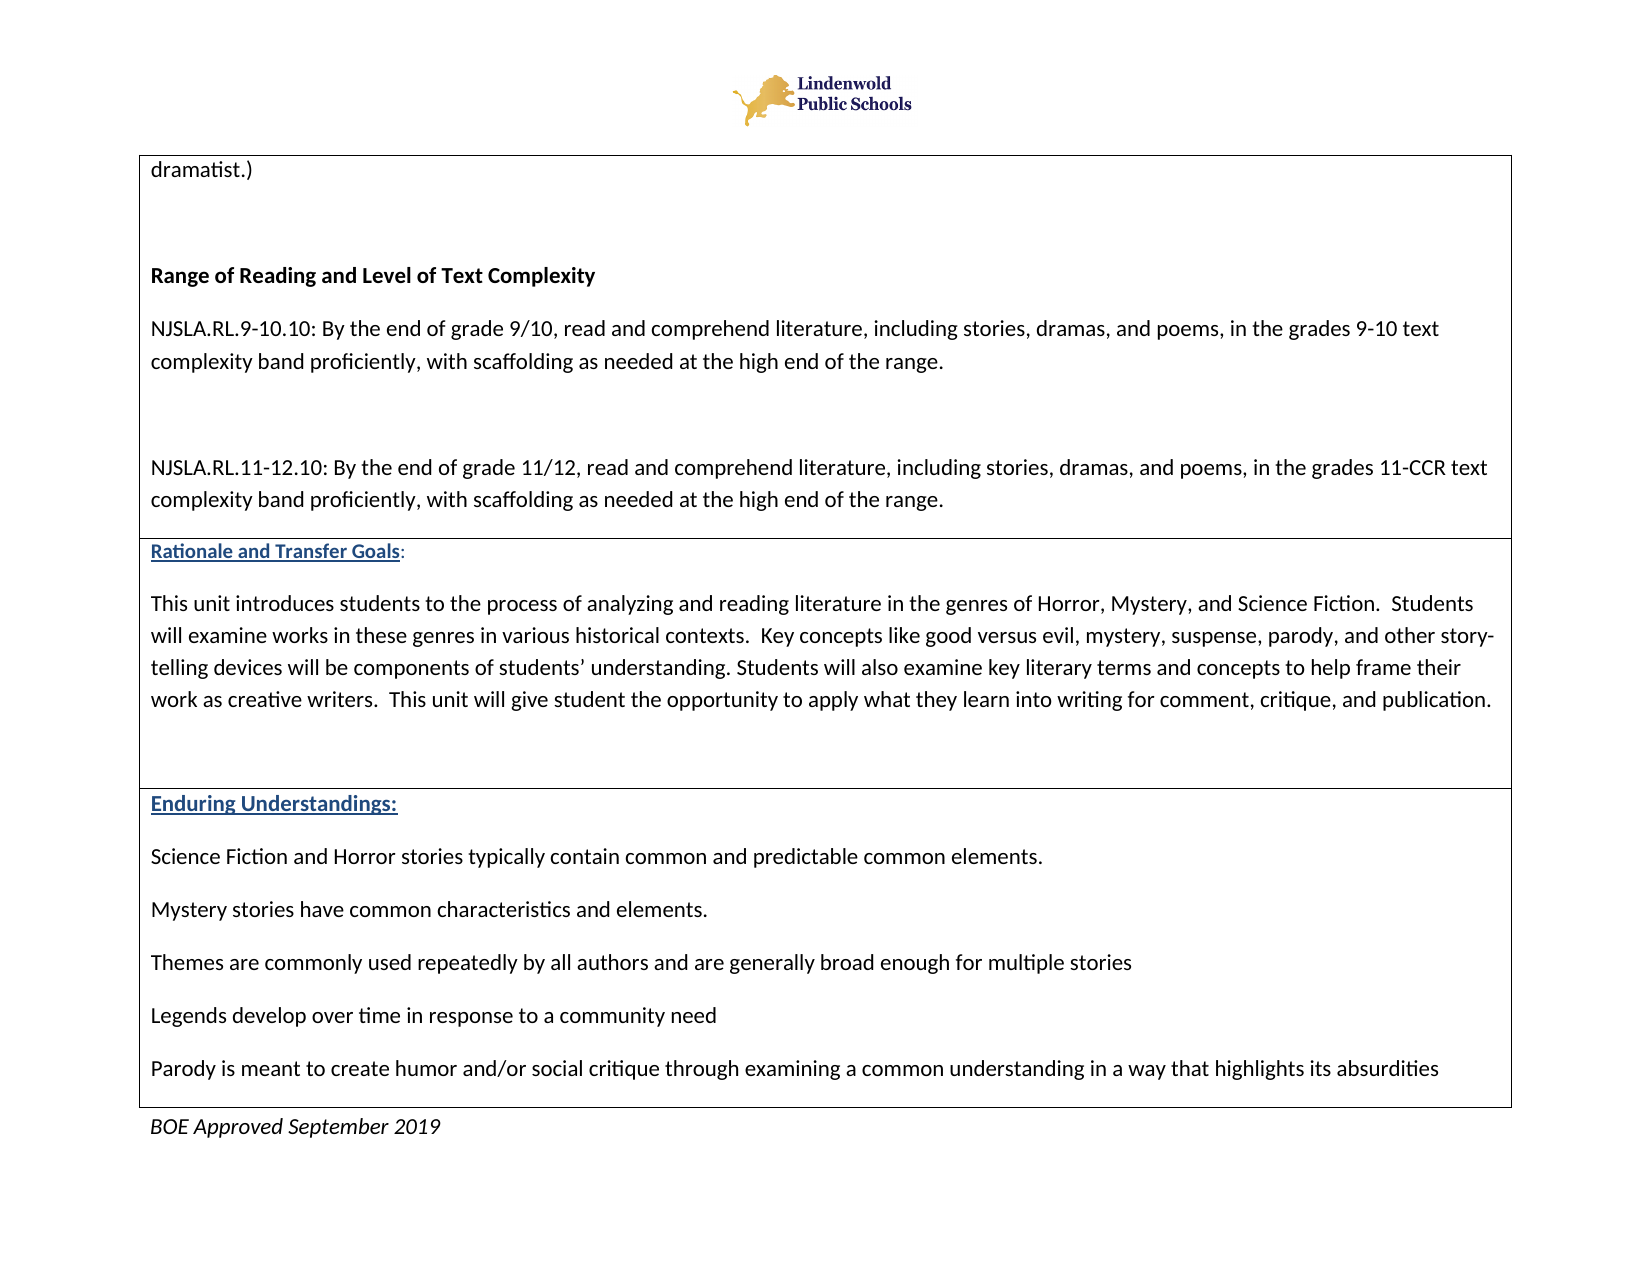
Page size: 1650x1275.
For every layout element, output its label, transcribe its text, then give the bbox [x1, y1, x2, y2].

picture [732, 75, 918, 127]
table_cell Rationale and Transfer Goals: This unit introduces students to the process of analyzing and reading literature in the genres of Horror, Mystery, and Science Fiction. Students will examine works in these genres in various historical contexts. Key concepts like good versus evil, mystery, suspense, parody, and other story-telling devices will be components of students’ understanding. Students will also examine key literary terms and concepts to help frame their work as creative writers. This unit will give student the opportunity to apply what they learn into writing for comment, critique, and publication. [140, 539, 1511, 788]
